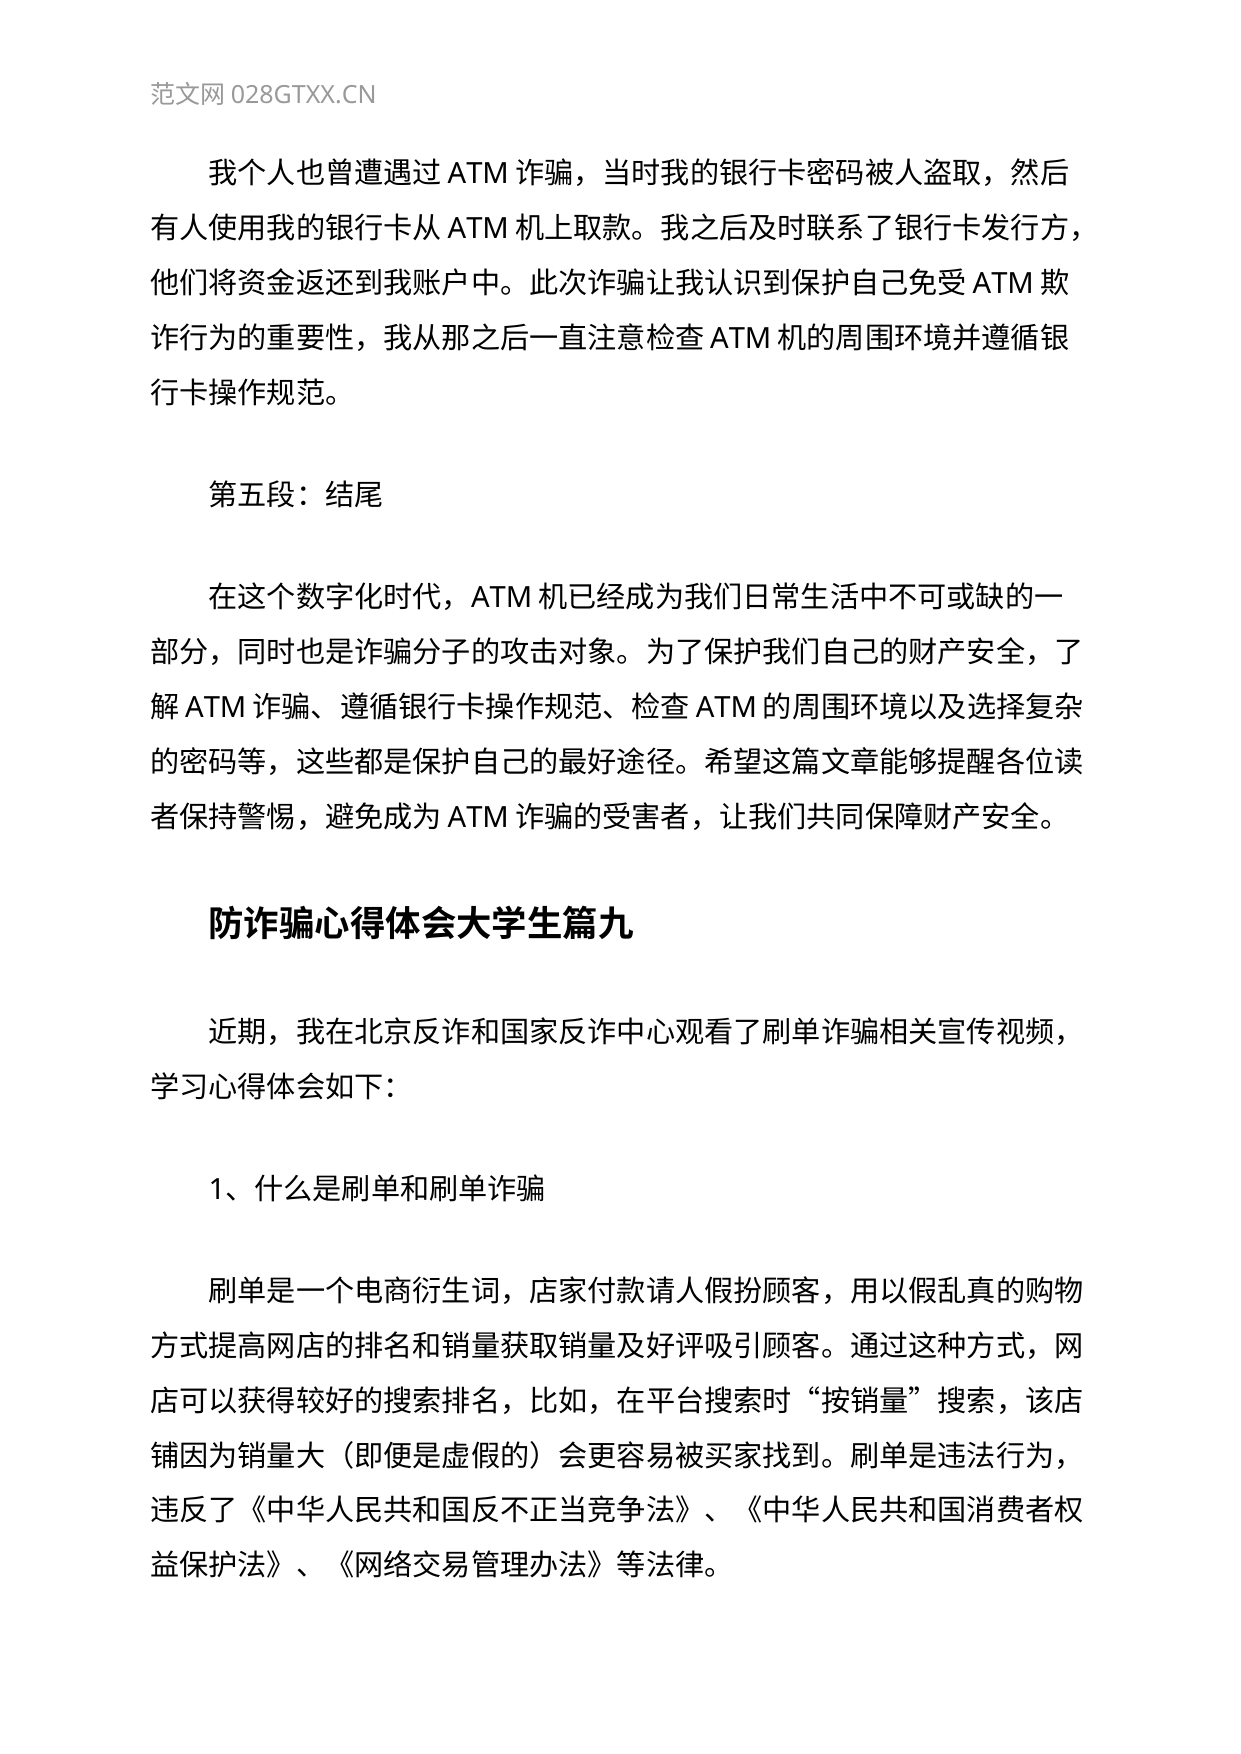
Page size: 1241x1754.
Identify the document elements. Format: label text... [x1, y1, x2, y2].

text 我个人也曾遭遇过ATM诈骗，当时我的银行卡密码被人盗取，然后有人使用我的银行卡从ATM机上取款。我之后及时联系了银行卡发行方，他们将资金返还到我账户中。此次诈骗让我认识到保护自己免受ATM欺诈行为的重要性，我从那之后一直注意检查ATM机的周围环境并遵循银行卡操作规范。 [150, 150, 1090, 412]
text 第五段：结尾 [150, 472, 1090, 514]
text 防诈骗心得体会大学生篇九 [150, 895, 1090, 947]
text 1、什么是刷单和刷单诈骗 [150, 1165, 1090, 1208]
text 刷单是一个电商衍生词，店家付款请人假扮顾客，用以假乱真的购物方式提高网店的排名和销量获取销量及好评吸引顾客。通过这种方式，网店可以获得较好的搜索排名，比如，在平台搜索时“按销量”搜索，该店铺因为销量大（即便是虚假的）会更容易被买家找到。刷单是违法行为，违反了《中华人民共和国反不正当竞争法》、《中华人民共和国消费者权益保护法》、《网络交易管理办法》等法律。 [150, 1267, 1090, 1584]
text 近期，我在北京反诈和国家反诈中心观看了刷单诈骗相关宣传视频，学习心得体会如下： [150, 1009, 1090, 1106]
text 在这个数字化时代，ATM机已经成为我们日常生活中不可或缺的一部分，同时也是诈骗分子的攻击对象。为了保护我们自己的财产安全，了解ATM诈骗、遵循银行卡操作规范、检查ATM的周围环境以及选择复杂的密码等，这些都是保护自己的最好途径。希望这篇文章能够提醒各位读者保持警惕，避免成为ATM诈骗的受害者，让我们共同保障财产安全。 [150, 573, 1090, 836]
